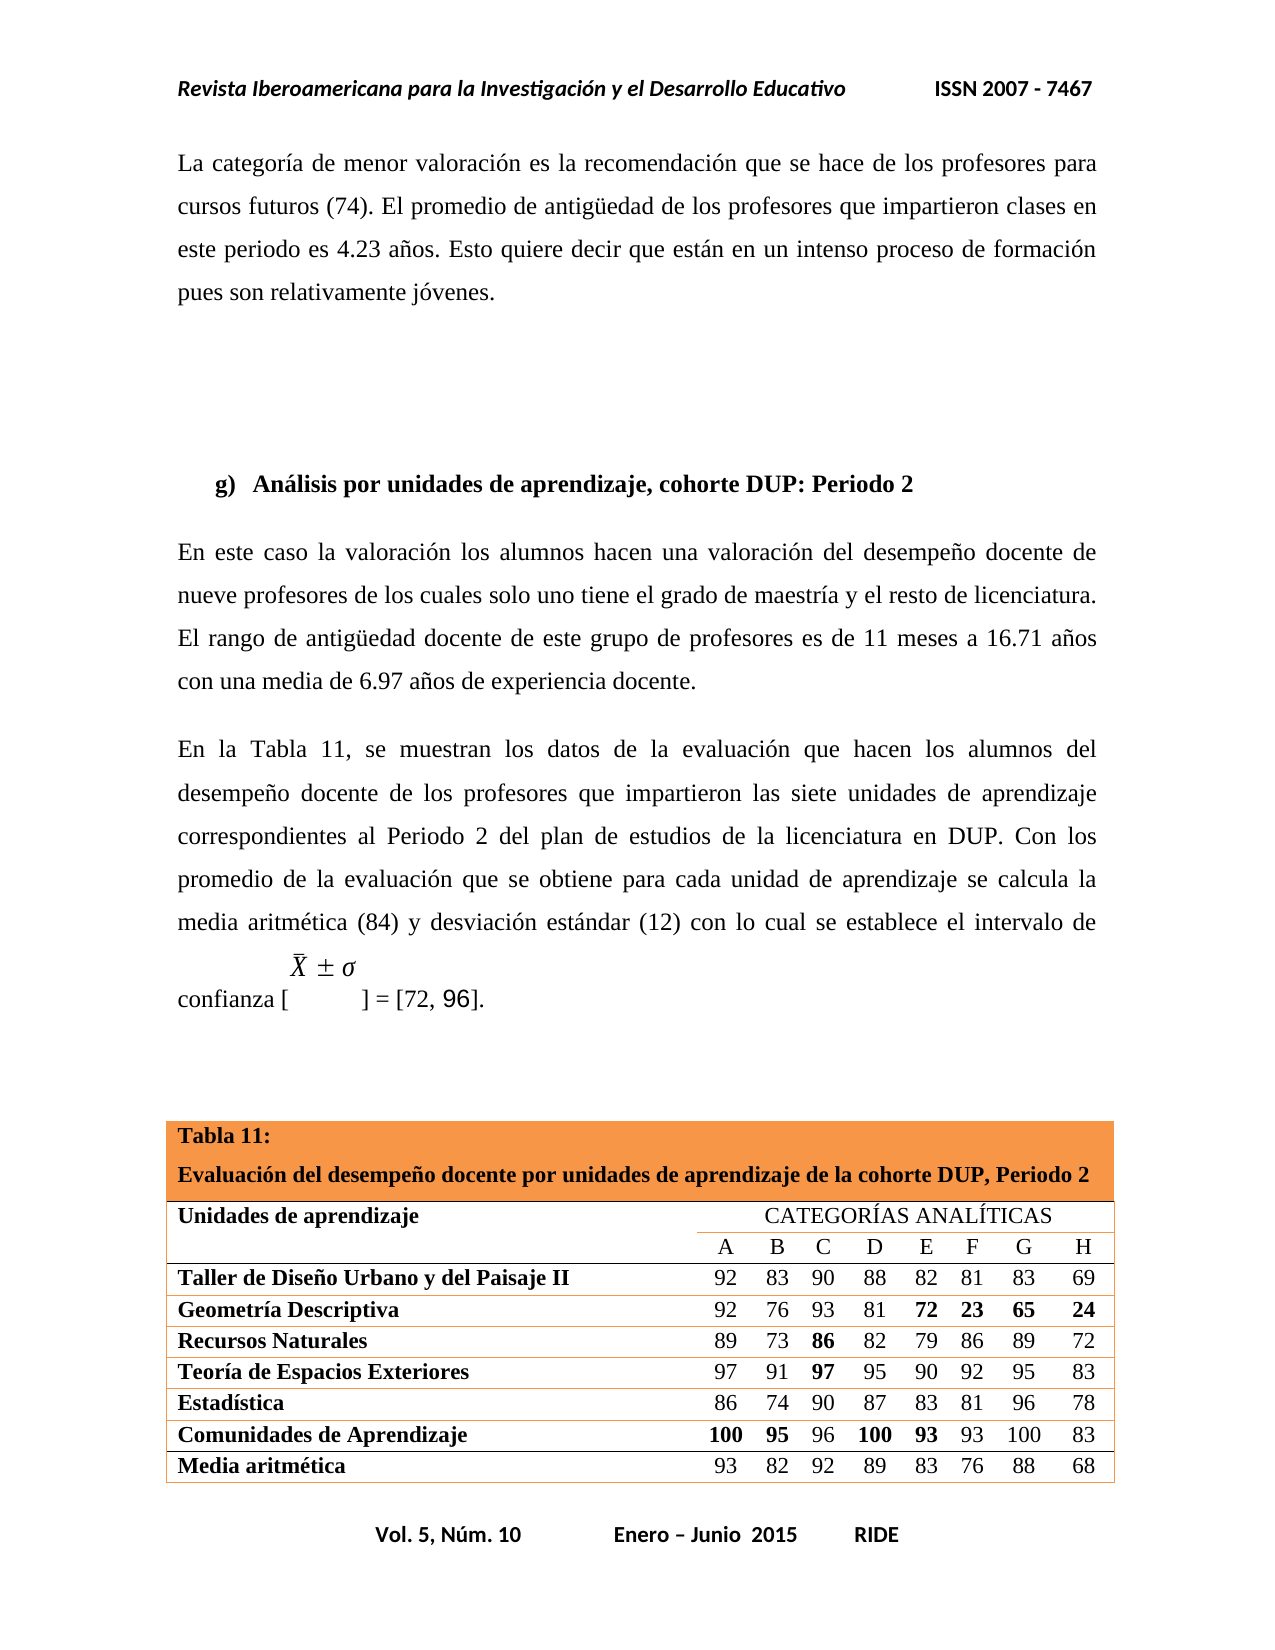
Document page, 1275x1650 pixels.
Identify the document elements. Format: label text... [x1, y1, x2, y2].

table_cell 81 [949, 1389, 995, 1419]
table_cell 92 [697, 1264, 754, 1294]
table_cell 74 [754, 1389, 800, 1419]
table_cell 24 [1053, 1296, 1114, 1326]
table_cell Estadística [167, 1389, 697, 1419]
table_cell 79 [904, 1327, 949, 1357]
table_cell 83 [1053, 1421, 1114, 1451]
table_cell E [904, 1233, 949, 1263]
table_cell 83 [754, 1264, 800, 1294]
table_cell 87 [846, 1389, 903, 1419]
table_cell 83 [1053, 1358, 1114, 1388]
table_cell 78 [1053, 1389, 1114, 1419]
table_cell 96 [800, 1421, 846, 1451]
table_cell 95 [995, 1358, 1052, 1388]
table_cell H [1053, 1233, 1114, 1263]
table_cell 23 [949, 1296, 995, 1326]
table_cell 86 [697, 1389, 754, 1419]
table_cell 88 [846, 1264, 903, 1294]
table_cell 68 [1053, 1452, 1114, 1482]
table_cell 83 [904, 1452, 949, 1482]
table_cell 93 [800, 1296, 846, 1326]
table_cell B [754, 1233, 800, 1263]
table_cell 97 [800, 1358, 846, 1388]
table_cell 95 [754, 1421, 800, 1451]
table_cell 86 [800, 1327, 846, 1357]
table_cell 92 [949, 1358, 995, 1388]
table_cell 100 [846, 1421, 903, 1451]
table_cell 100 [995, 1421, 1052, 1451]
table_cell 65 [995, 1296, 1052, 1326]
table_cell 92 [697, 1296, 754, 1326]
table_cell 93 [697, 1452, 754, 1482]
table_cell 82 [904, 1264, 949, 1294]
table_cell Geometría Descriptiva [167, 1296, 697, 1326]
table_cell 82 [754, 1452, 800, 1482]
table_cell 76 [754, 1296, 800, 1326]
table_cell CATEGORÍAS ANALÍTICAS [697, 1202, 1114, 1232]
table_cell 72 [1053, 1327, 1114, 1357]
table_cell 81 [846, 1296, 903, 1326]
table_cell 96 [995, 1389, 1052, 1419]
table_cell 89 [697, 1327, 754, 1357]
table_cell 86 [949, 1327, 995, 1357]
table_cell Unidades de aprendizaje [167, 1202, 697, 1263]
table_cell 82 [846, 1327, 903, 1357]
text En la Tabla 11, se muestran los datos de la evaluación que hacen los alumnos del desempeño docente de los profesores que impartieron las siete unidades de aprendizaje correspondientes al Periodo 2 del plan de estudios de la licenciatura en DUP. Con los promedio de la evaluación que se obtiene para cada unidad de aprendizaje se calcula la media aritmética (84) y desviación estándar (12) con lo cual se establece el intervalo de confianza [] = [72, 96]. [177, 734, 1098, 1013]
table_cell 90 [800, 1389, 846, 1419]
table_cell 76 [949, 1452, 995, 1482]
table_cell 73 [754, 1327, 800, 1357]
table_cell 93 [904, 1421, 949, 1451]
table_cell 95 [846, 1358, 903, 1388]
table_cell F [949, 1233, 995, 1263]
text La categoría de menor valoración es la recomendación que se hace de los profesores para cursos futuros (74). El promedio de antigüedad de los profesores que impartieron clases en este periodo es 4.23 años. Esto quiere decir que están en un intenso proceso de formación pues son relativamente jóvenes. [177, 148, 1098, 306]
table_cell 83 [904, 1389, 949, 1419]
table_cell 92 [800, 1452, 846, 1482]
table_cell 97 [697, 1358, 754, 1388]
table_cell 72 [904, 1296, 949, 1326]
table_cell D [846, 1233, 903, 1263]
table_cell 89 [995, 1327, 1052, 1357]
table_cell 69 [1053, 1264, 1114, 1294]
table_cell 90 [800, 1264, 846, 1294]
table_cell Comunidades de Aprendizaje [167, 1421, 697, 1451]
table_cell 100 [697, 1421, 754, 1451]
table_cell A [697, 1233, 754, 1263]
table_cell 89 [846, 1452, 903, 1482]
table_cell 93 [949, 1421, 995, 1451]
table_header Tabla 11: Evaluación del desempeño docente por unidades de aprendizaje de la cohorte DUP, Periodo 2 [167, 1122, 1114, 1201]
table_cell 83 [995, 1264, 1052, 1294]
table_cell Taller de Diseño Urbano y del Paisaje II [167, 1264, 697, 1294]
table_cell Recursos Naturales [167, 1327, 697, 1357]
table_cell C [800, 1233, 846, 1263]
table_cell 81 [949, 1264, 995, 1294]
text En este caso la valoración los alumnos hacen una valoración del desempeño docente de nueve profesores de los cuales solo uno tiene el grado de maestría y el resto de licenciatura. El rango de antigüedad docente de este grupo de profesores es de 11 meses a 16.71 años con una media de 6.97 años de experiencia docente. [177, 537, 1098, 695]
table_cell 91 [754, 1358, 800, 1388]
table_cell 90 [904, 1358, 949, 1388]
list Análisis por unidades de aprendizaje, cohorte DUP: Periodo 2 [215, 469, 1098, 498]
table_cell Media aritmética [167, 1452, 697, 1482]
table_cell G [995, 1233, 1052, 1263]
table_cell Teoría de Espacios Exteriores [167, 1358, 697, 1388]
table_cell 88 [995, 1452, 1052, 1482]
